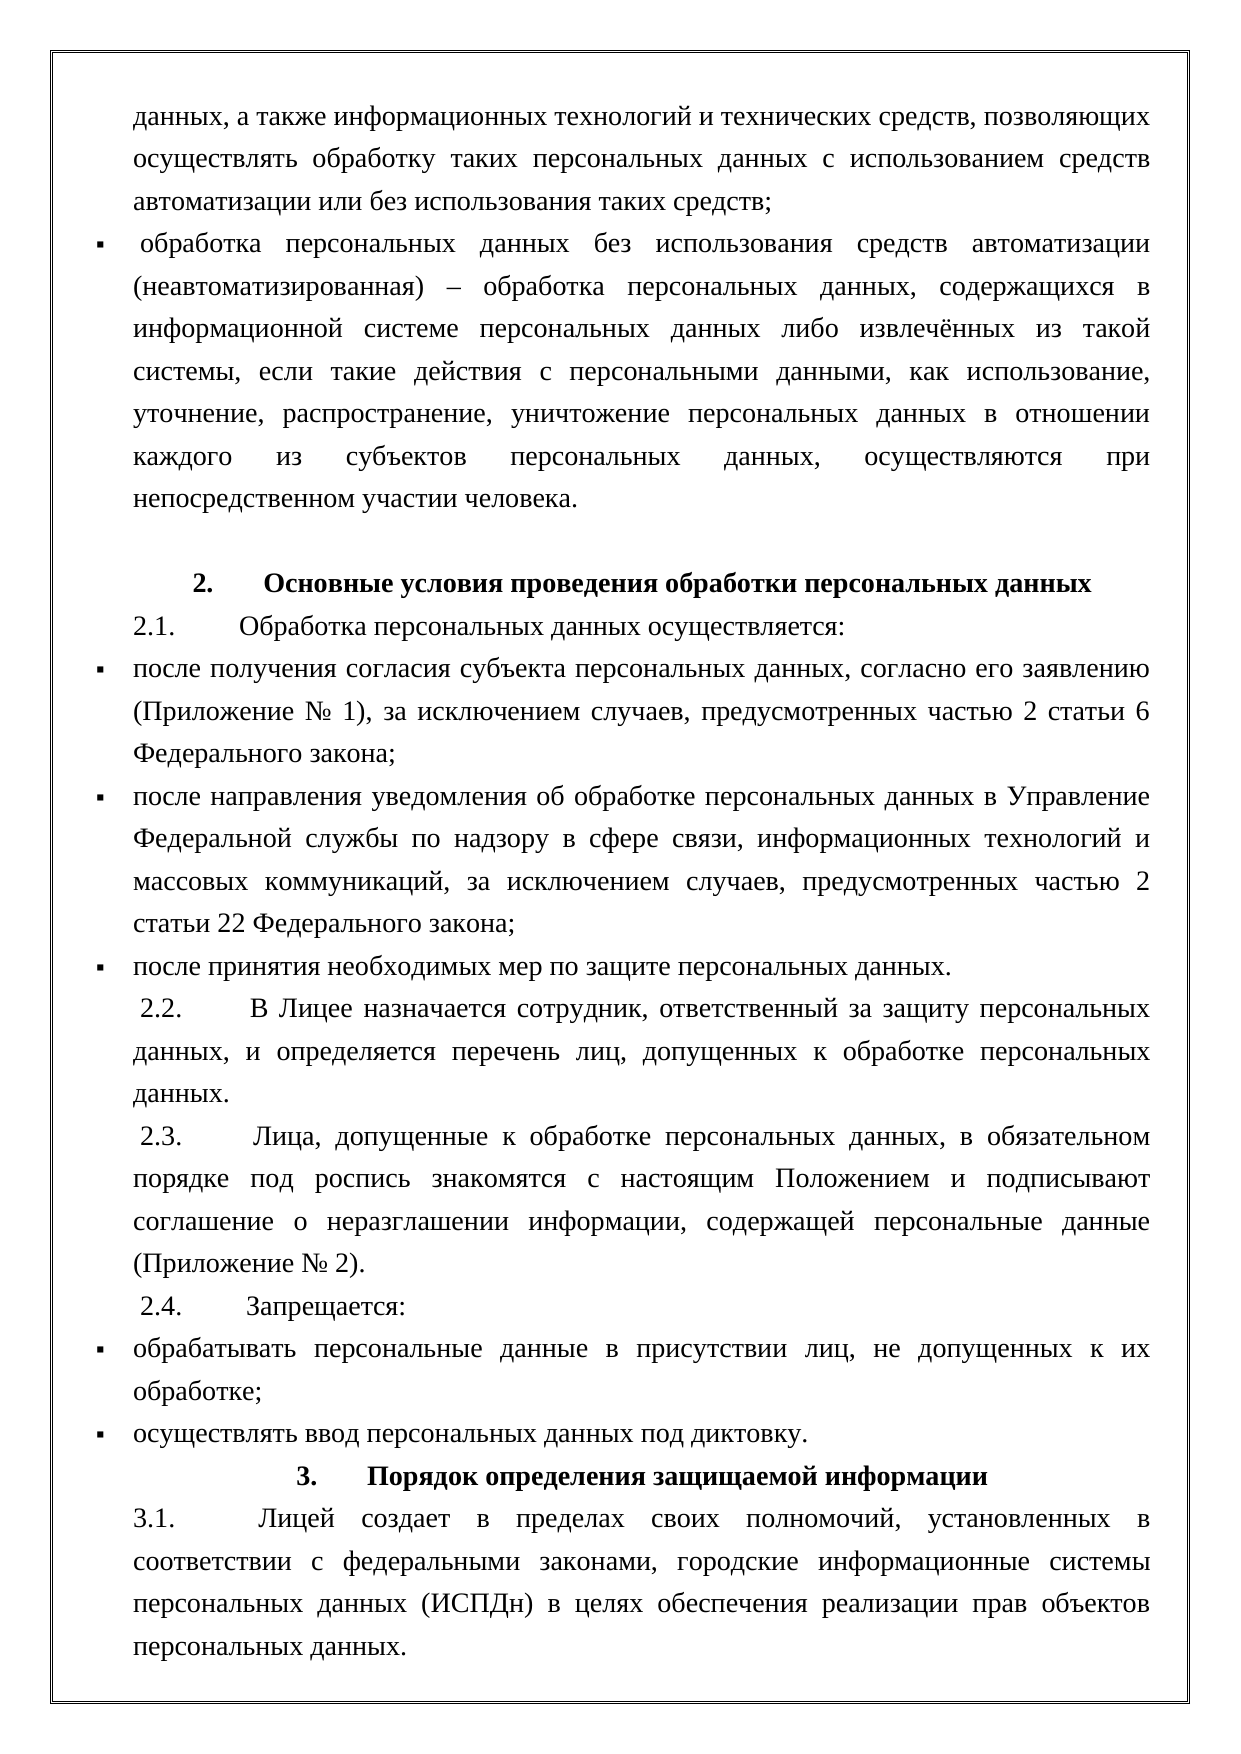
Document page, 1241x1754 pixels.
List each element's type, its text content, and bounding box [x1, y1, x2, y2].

text 2.4. Запрещается: [133, 1279, 1152, 1321]
text 3.1. Лицей создает в пределах своих полномочий, установленных в соответствии с федеральными законами, городские информационные системы персональных данных (ИСПДн) в целях обеспечения реализации прав объектов персональных данных. [133, 1491, 1152, 1661]
text 2.1. Обработка персональных данных осуществляется: [133, 599, 1152, 641]
text 2.2. В Лицее назначается сотрудник, ответственный за защиту персональных данных, и определяется перечень лиц, допущенных к обработке персональных данных. [133, 981, 1152, 1109]
list обрабатывать персональные данные в присутствии лиц, не допущенных к их обработке; [95, 1321, 1152, 1406]
text 3. Порядок определения защищаемой информации [133, 1449, 1152, 1491]
list после направления уведомления об обработке персональных данных в Управление Федеральной службы по надзору в сфере связи, информационных технологий и массовых коммуникаций, за исключением случаев, предусмотренных частью 2 статьи 22 Федерального закона; [95, 769, 1152, 939]
list после получения согласия субъекта персональных данных, согласно его заявлению (Приложение № 1), за исключением случаев, предусмотренных частью 2 статьи 6 Федерального закона; [95, 641, 1152, 769]
list осуществлять ввод персональных данных под диктовку. [95, 1406, 1152, 1449]
list после принятия необходимых мер по защите персональных данных. [95, 939, 1152, 981]
text 2. Основные условия проведения обработки персональных данных [133, 556, 1152, 599]
text 2.3. Лица, допущенные к обработке персональных данных, в обязательном порядке под роспись знакомятся с настоящим Положением и подписывают соглашение о неразглашении информации, содержащей персональные данные (Приложение № 2). [133, 1109, 1152, 1279]
list обработка персональных данных без использования средств автоматизации (неавтоматизированная) – обработка персональных данных, содержащихся в информационной системе персональных данных либо извлечённых из такой системы, если такие действия с персональными данными, как использование, уточнение, распространение, уничтожение персональных данных в отношении каждого из субъектов персональных данных, осуществляются при непосредственном участии человека. [95, 216, 1152, 514]
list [95, 89, 1152, 216]
